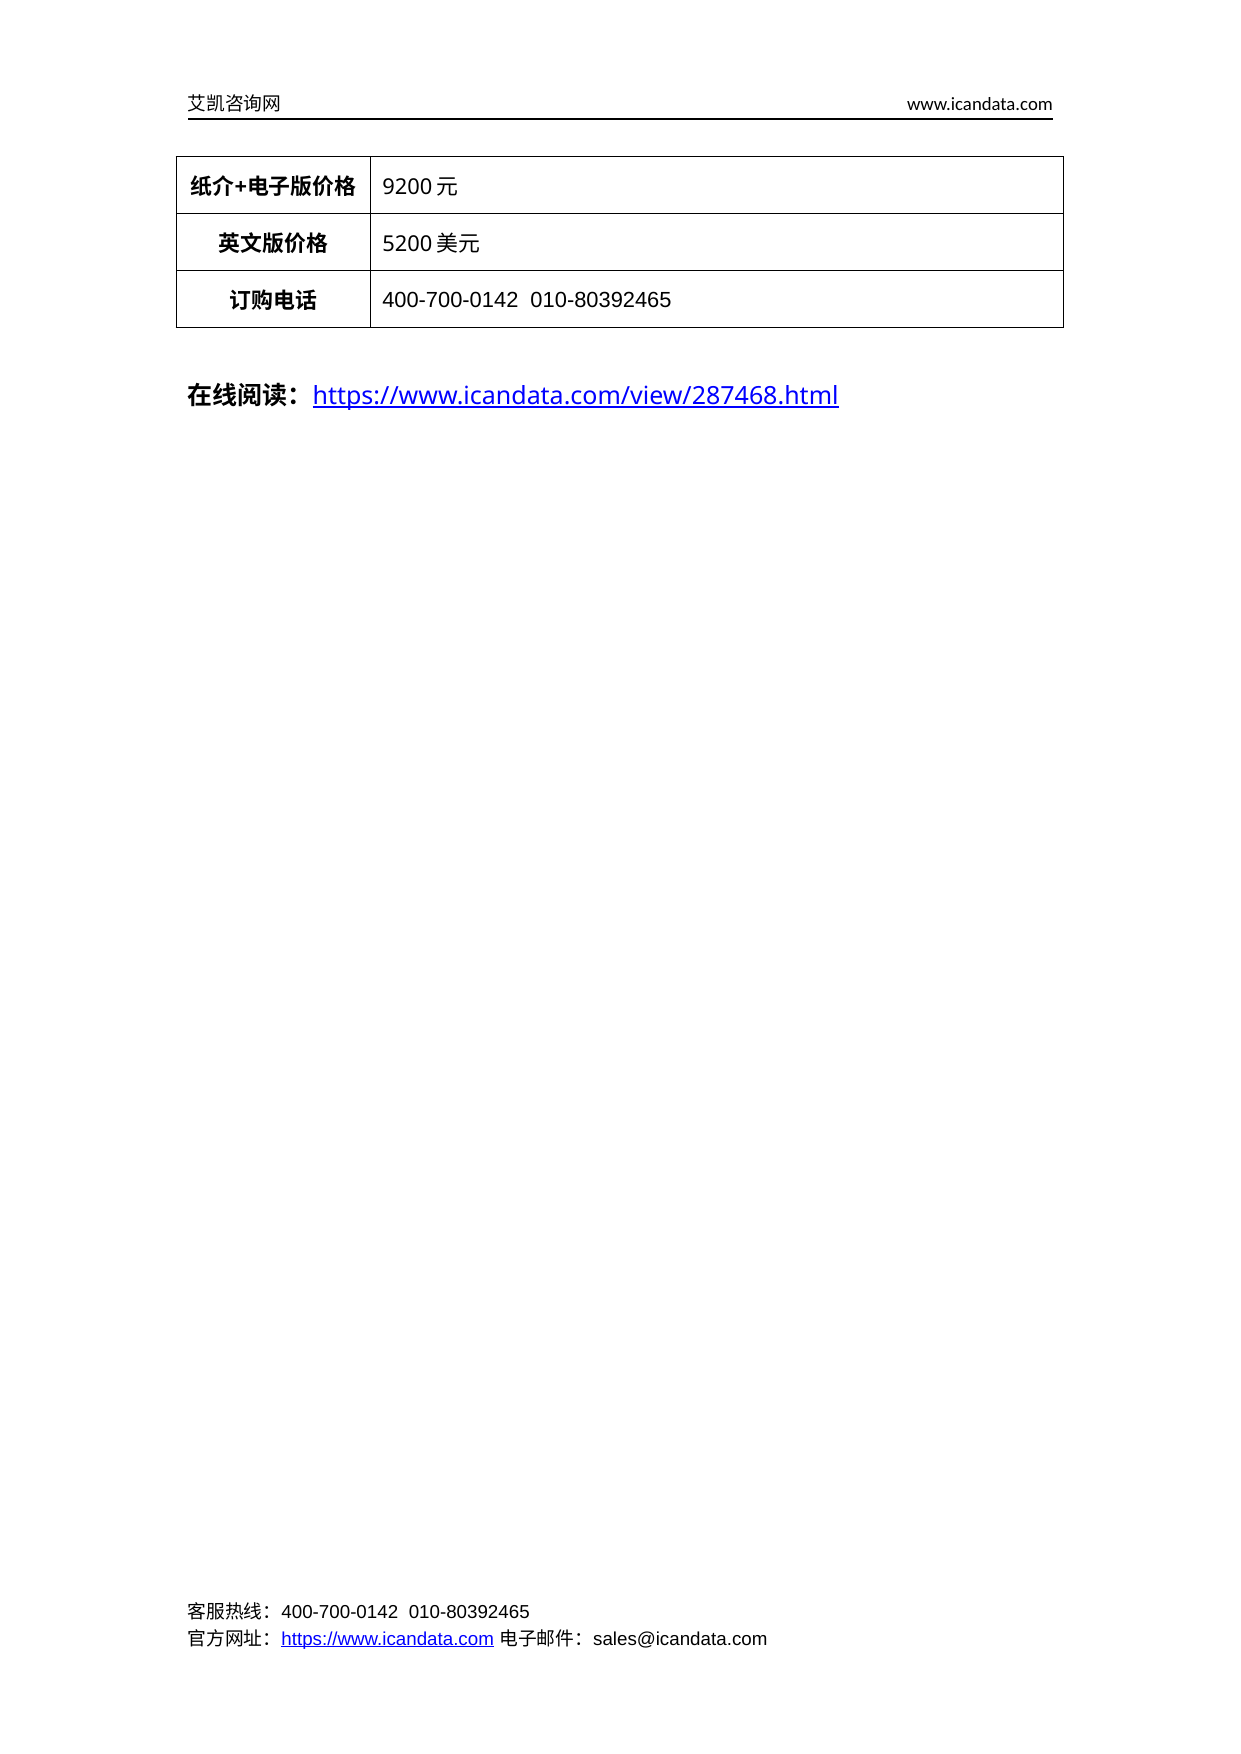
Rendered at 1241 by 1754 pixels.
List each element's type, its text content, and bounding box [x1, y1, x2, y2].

table_cell 纸介+电子版价格 [177, 157, 370, 213]
text 在线阅读：https://www.icandata.com/view/287468.html [187, 361, 1053, 426]
table_cell 英文版价格 [177, 214, 370, 270]
table_cell 400-700-0142 010-80392465 [371, 271, 1063, 327]
table_cell 5200美元 [371, 214, 1063, 270]
table_cell 订购电话 [177, 271, 370, 327]
table_cell 9200元 [371, 157, 1063, 213]
